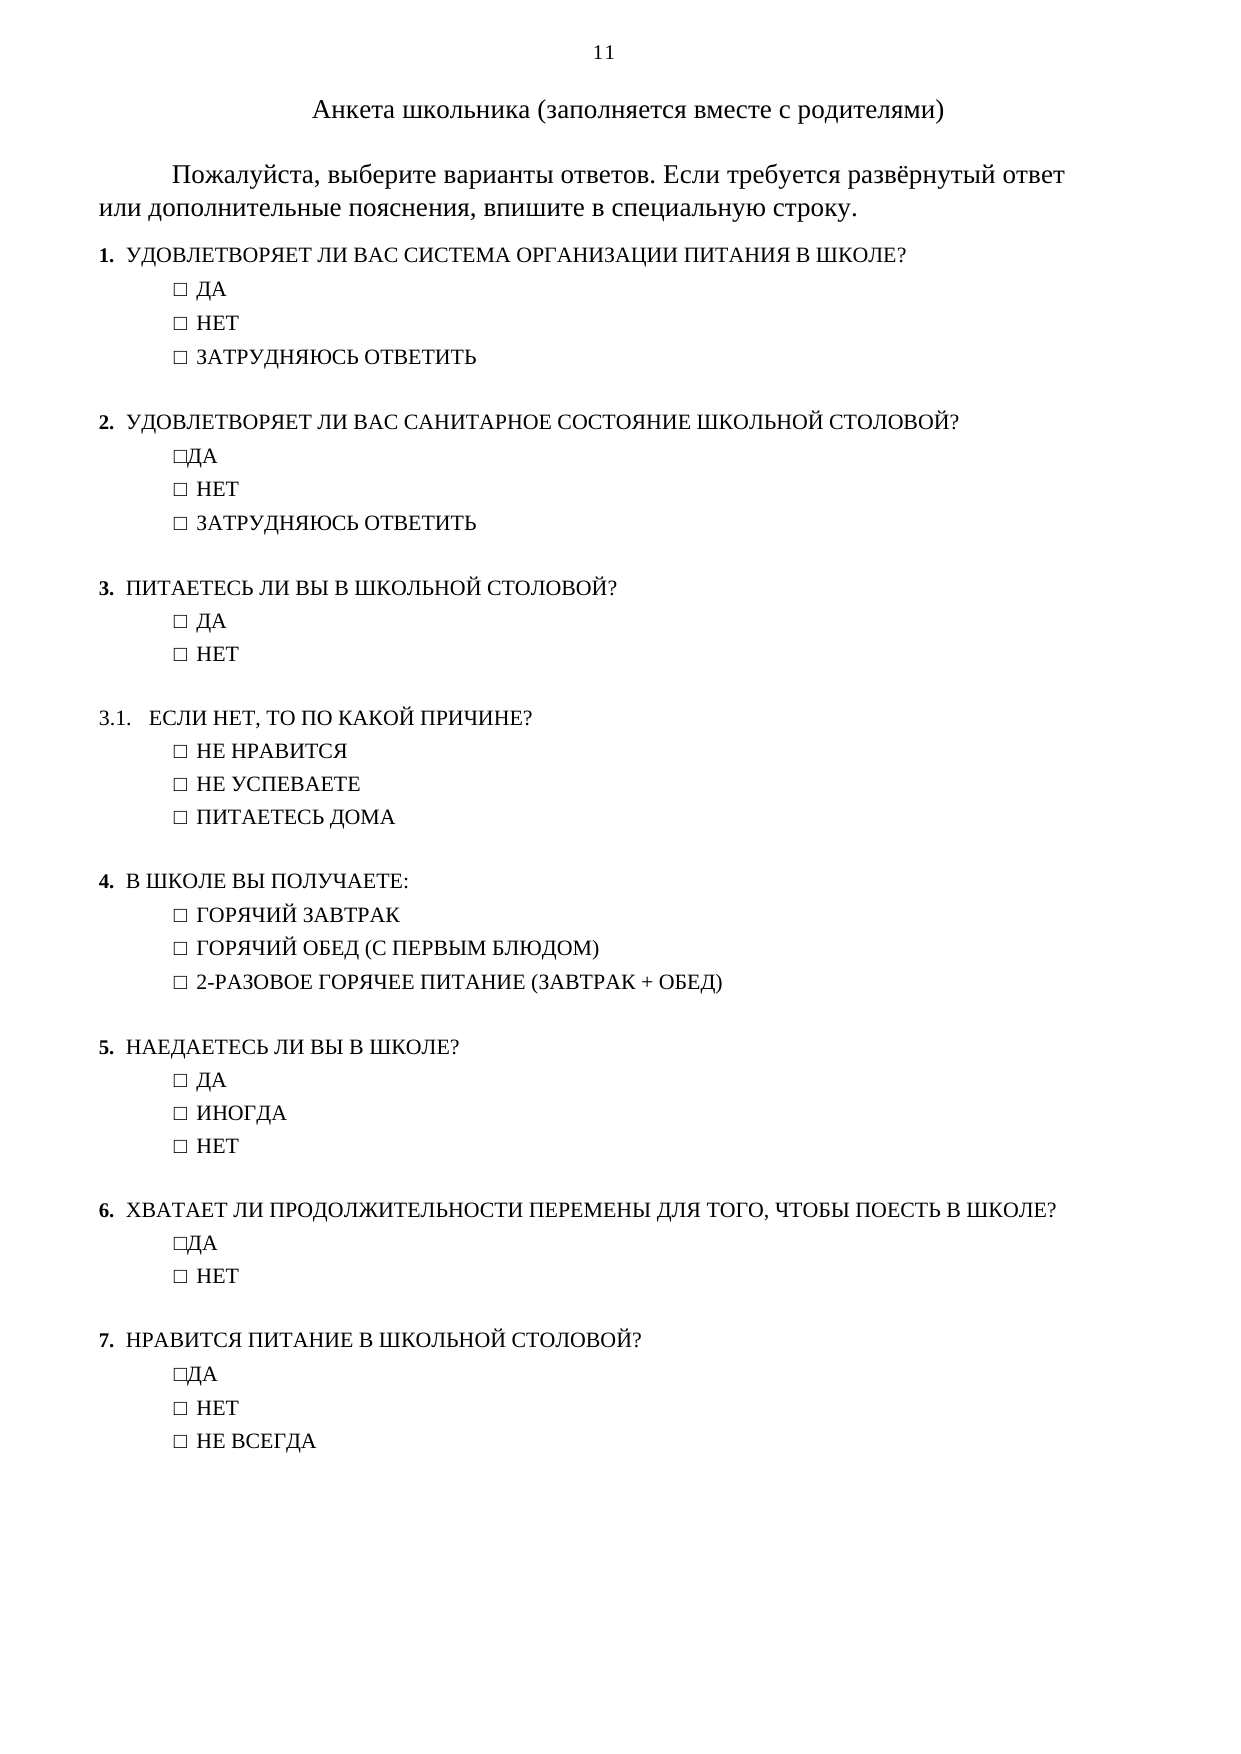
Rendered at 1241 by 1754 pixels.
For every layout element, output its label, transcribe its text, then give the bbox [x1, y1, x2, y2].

text 11 [94, 43, 1113, 64]
list ЕСЛИ НЕТ, ТО ПО КАКОЙ ПРИЧИНЕ? [99, 699, 1138, 732]
list ИНОГДА [174, 1094, 1138, 1127]
list НРАВИТСЯ ПИТАНИЕ В ШКОЛЬНОЙ СТОЛОВОЙ? [99, 1321, 1138, 1354]
list ЗАТРУДНЯЮСЬ ОТВЕТИТЬ [174, 337, 1138, 371]
list НЕ НРАВИТСЯ [174, 732, 1138, 765]
text Пожалуйста, выберите варианты ответов. Если требуется развёрнутый ответ или дополнительные пояснения, впишите в специальную строку. [99, 156, 1108, 223]
list НЕТ [174, 1127, 1138, 1160]
list ЗАТРУДНЯЮСЬ ОТВЕТИТЬ [174, 503, 1138, 537]
list УДОВЛЕТВОРЯЕТ ЛИ ВАС СИСТЕМА ОРГАНИЗАЦИИ ПИТАНИЯ В ШКОЛЕ? [99, 235, 1138, 269]
list НЕТ [174, 1388, 1138, 1422]
list ХВАТАЕТ ЛИ ПРОДОЛЖИТЕЛЬНОСТИ ПЕРЕМЕНЫ ДЛЯ ТОГО, ЧТОБЫ ПОЕСТЬ В ШКОЛЕ? [99, 1191, 1138, 1224]
list НЕ УСПЕВАЕТЕ [174, 765, 1138, 798]
list НЕТ [174, 303, 1138, 337]
list ДА [174, 1061, 1138, 1094]
list НЕТ [174, 470, 1138, 503]
list В ШКОЛЕ ВЫ ПОЛУЧАЕТЕ: [99, 862, 1138, 896]
text □ДА [174, 1354, 1138, 1388]
text Анкета школьника (заполняется вместе с родителями) [119, 97, 1138, 124]
list 2-РАЗОВОЕ ГОРЯЧЕЕ ПИТАНИЕ (ЗАВТРАК + ОБЕД) [174, 963, 1138, 996]
list ДА [174, 269, 1138, 303]
text □ДА [174, 436, 1138, 470]
list НЕТ [174, 635, 1138, 668]
list ПИТАЕТЕСЬ ДОМА [174, 798, 1138, 831]
list ГОРЯЧИЙ ЗАВТРАК [174, 896, 1138, 929]
list НАЕДАЕТЕСЬ ЛИ ВЫ В ШКОЛЕ? [99, 1028, 1138, 1061]
list НЕ ВСЕГДА [174, 1422, 1138, 1455]
list ГОРЯЧИЙ ОБЕД (С ПЕРВЫМ БЛЮДОМ) [174, 929, 1138, 963]
list УДОВЛЕТВОРЯЕТ ЛИ ВАС САНИТАРНОЕ СОСТОЯНИЕ ШКОЛЬНОЙ СТОЛОВОЙ? [99, 403, 1138, 436]
list НЕТ [174, 1257, 1138, 1290]
text □ДА [174, 1224, 1138, 1257]
list ДА [174, 602, 1138, 635]
list ПИТАЕТЕСЬ ЛИ ВЫ В ШКОЛЬНОЙ СТОЛОВОЙ? [99, 569, 1138, 602]
